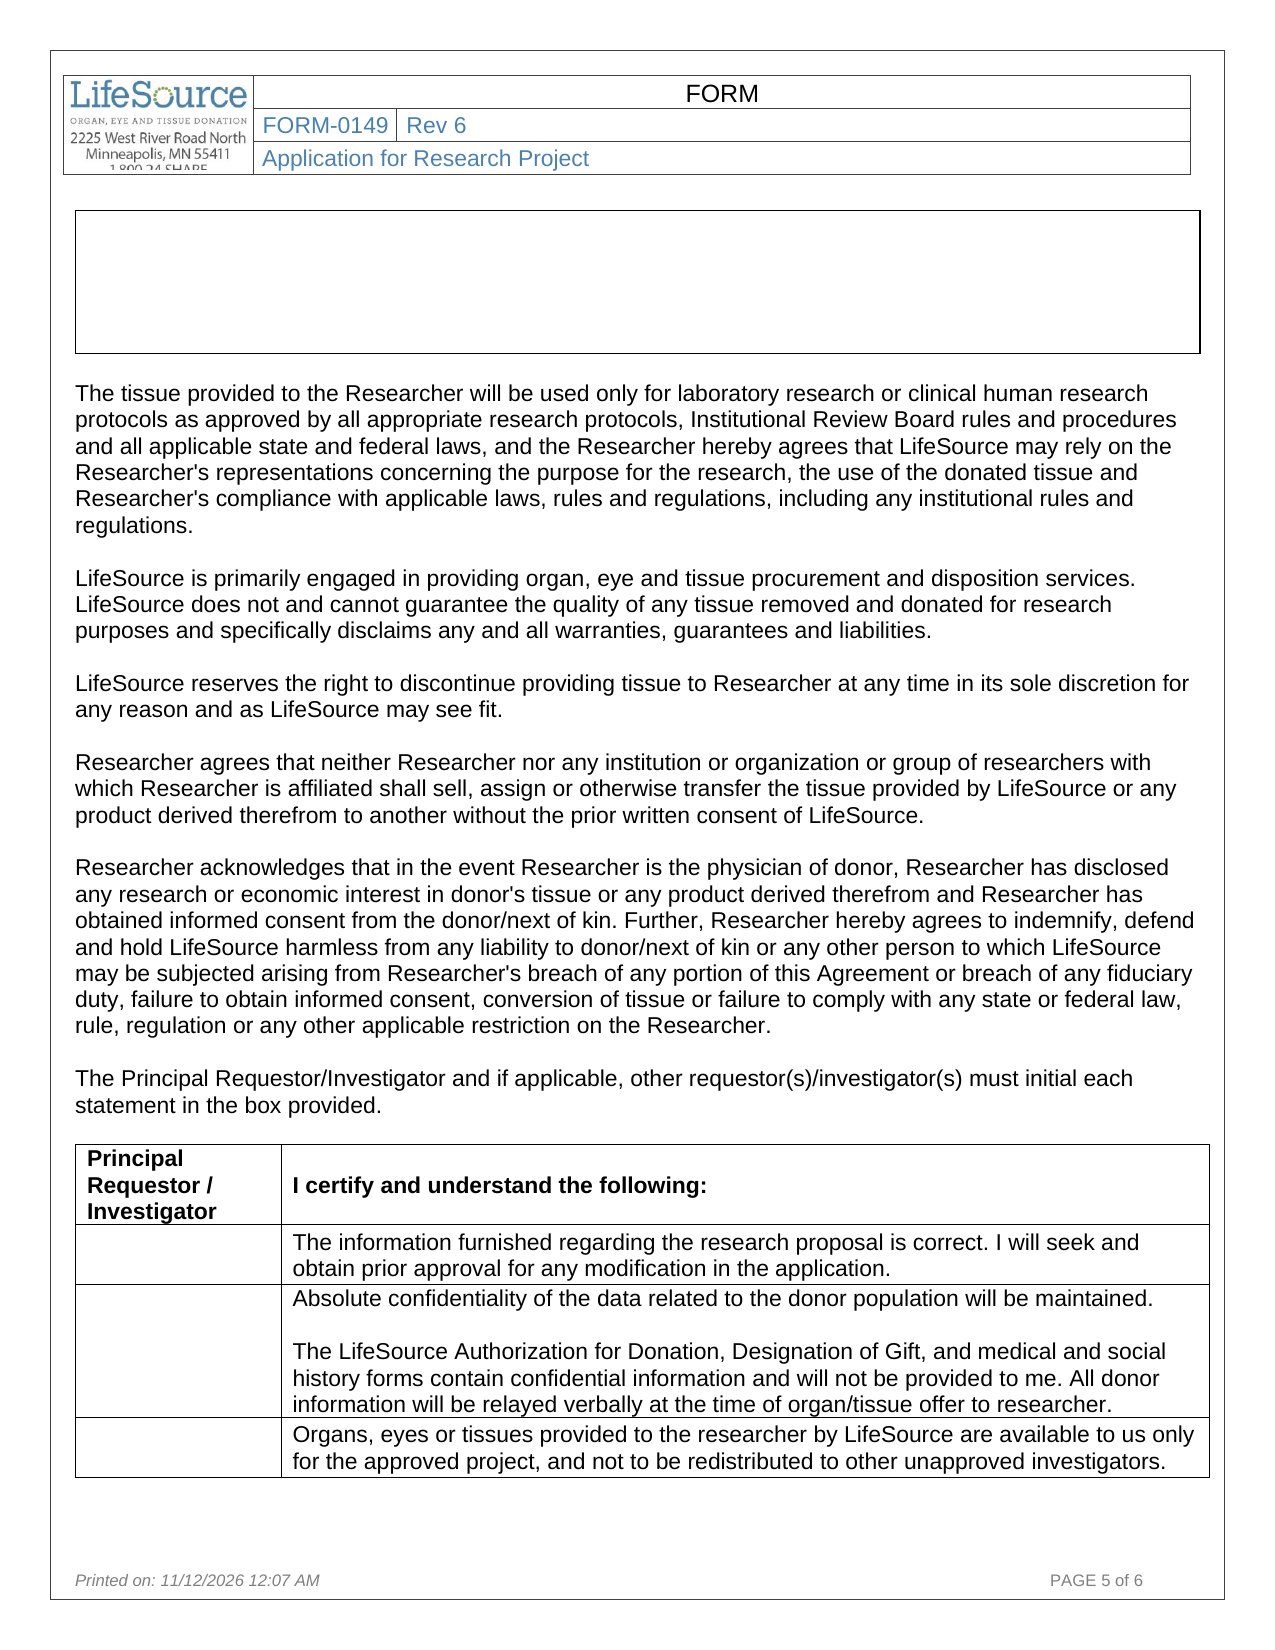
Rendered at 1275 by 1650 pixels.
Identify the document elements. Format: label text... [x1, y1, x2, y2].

table_cell The information furnished regarding the research proposal is correct. I will seek and obtain prior approval for any modification in the application. [282, 1225, 1209, 1284]
table_cell Organs, eyes or tissues provided to the researcher by LifeSource are available to us only for the approved project, and not to be redistributed to other unapproved investigators. [282, 1418, 1209, 1477]
table_header [76, 211, 1199, 353]
text LifeSource is primarily engaged in providing organ, eye and tissue procurement and disposition services. LifeSource does not and cannot guarantee the quality of any tissue removed and donated for research purposes and specifically disclaims any and all warranties, guarantees and liabilities. [75, 564, 1200, 643]
text Researcher agrees that neither Researcher nor any institution or organization or group of researchers with which Researcher is affiliated shall sell, assign or otherwise transfer the tissue provided by LifeSource or any product derived therefrom to another without the prior written consent of LifeSource. [75, 749, 1200, 828]
text LifeSource reserves the right to discontinue providing tissue to Researcher at any time in its sole discretion for any reason and as LifeSource may see fit. [75, 670, 1200, 723]
table_cell Absolute confidentiality of the data related to the donor population will be maintained. The LifeSource Authorization for Donation, Designation of Gift, and medical and social history forms contain confidential information and will not be provided to me. All donor information will be relayed verbally at the time of organ/tissue offer to researcher. [282, 1285, 1209, 1417]
table_cell [76, 1225, 281, 1284]
text The Principal Requestor/Investigator and if applicable, other requestor(s)/investigator(s) must initial each statement in the box provided. [75, 1065, 1200, 1118]
table_header I certify and understand the following: [282, 1145, 1209, 1224]
text The tissue provided to the Researcher will be used only for laboratory research or clinical human research protocols as approved by all appropriate research protocols, Institutional Review Board rules and procedures and all applicable state and federal laws, and the Researcher hereby agrees that LifeSource may rely on the Researcher's representations concerning the purpose for the research, the use of the donated tissue and Researcher's compliance with applicable laws, rules and regulations, including any institutional rules and regulations. [75, 380, 1200, 538]
text Researcher acknowledges that in the event Researcher is the physician of donor, Researcher has disclosed any research or economic interest in donor's tissue or any product derived therefrom and Researcher has obtained informed consent from the donor/next of kin. Further, Researcher hereby agrees to indemnify, defend and hold LifeSource harmless from any liability to donor/next of kin or any other person to which LifeSource may be subjected arising from Researcher's breach of any portion of this Agreement or breach of any fiduciary duty, failure to obtain informed consent, conversion of tissue or failure to comply with any state or federal law, rule, regulation or any other applicable restriction on the Researcher. [75, 854, 1200, 1039]
table_cell [76, 1285, 281, 1417]
table_cell [76, 1418, 281, 1477]
picture [66, 78, 248, 170]
table_header Principal Requestor / Investigator [76, 1145, 281, 1224]
